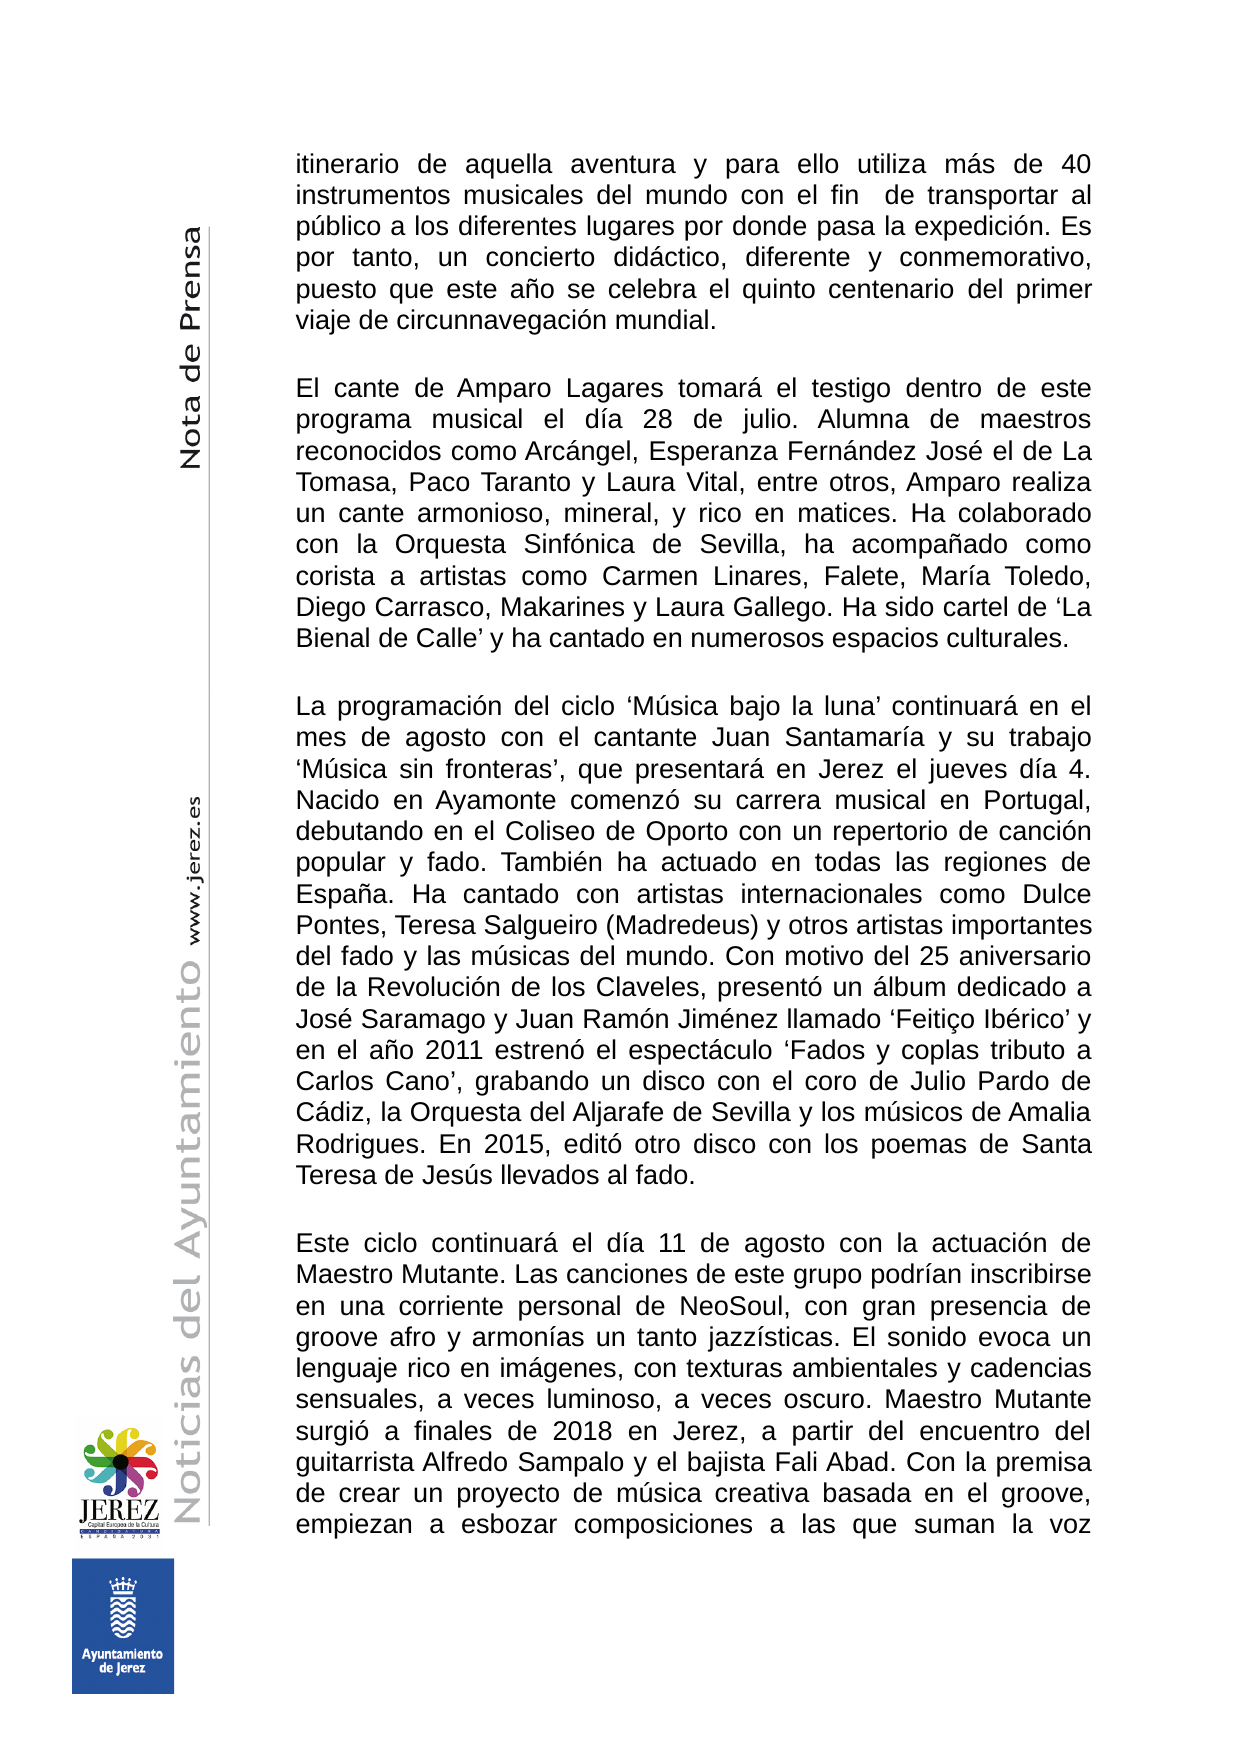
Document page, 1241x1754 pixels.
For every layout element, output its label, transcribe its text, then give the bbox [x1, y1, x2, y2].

picture [72, 225, 210, 1694]
text El cante de Amparo Lagares tomará el testigo dentro de este programa musical el día 28 de julio. Alumna de maestros reconocidos como Arcángel, Esperanza Fernández José el de La Tomasa, Paco Taranto y Laura Vital, entre otros, Amparo realiza un cante armonioso, mineral, y rico en matices. Ha colaborado con la Orquesta Sinfónica de Sevilla, ha acompañado como corista a artistas como Carmen Linares, Falete, María Toledo, Diego Carrasco, Makarines y Laura Gallego. Ha sido cartel de ‘La Bienal de Calle’ y ha cantado en numerosos espacios culturales. [295, 372, 1092, 653]
text La programación del ciclo ‘Música bajo la luna’ continuará en el mes de agosto con el cantante Juan Santamaría y su trabajo ‘Música sin fronteras’, que presentará en Jerez el jueves día 4. Nacido en Ayamonte comenzó su carrera musical en Portugal, debutando en el Coliseo de Oporto con un repertorio de canción popular y fado. También ha actuado en todas las regiones de España. Ha cantado con artistas internacionales como Dulce Pontes, Teresa Salgueiro (Madredeus) y otros artistas importantes del fado y las músicas del mundo. Con motivo del 25 aniversario de la Revolución de los Claveles, presentó un álbum dedicado a José Saramago y Juan Ramón Jiménez llamado ‘Feitiço Ibérico’ y en el año 2011 estrenó el espectáculo ‘Fados y coplas tributo a Carlos Cano’, grabando un disco con el coro de Julio Pardo de Cádiz, la Orquesta del Aljarafe de Sevilla y los músicos de Amalia Rodrigues. En 2015, editó otro disco con los poemas de Santa Teresa de Jesús llevados al fado. [295, 690, 1092, 1190]
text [295, 1227, 1092, 1539]
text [295, 148, 1092, 335]
